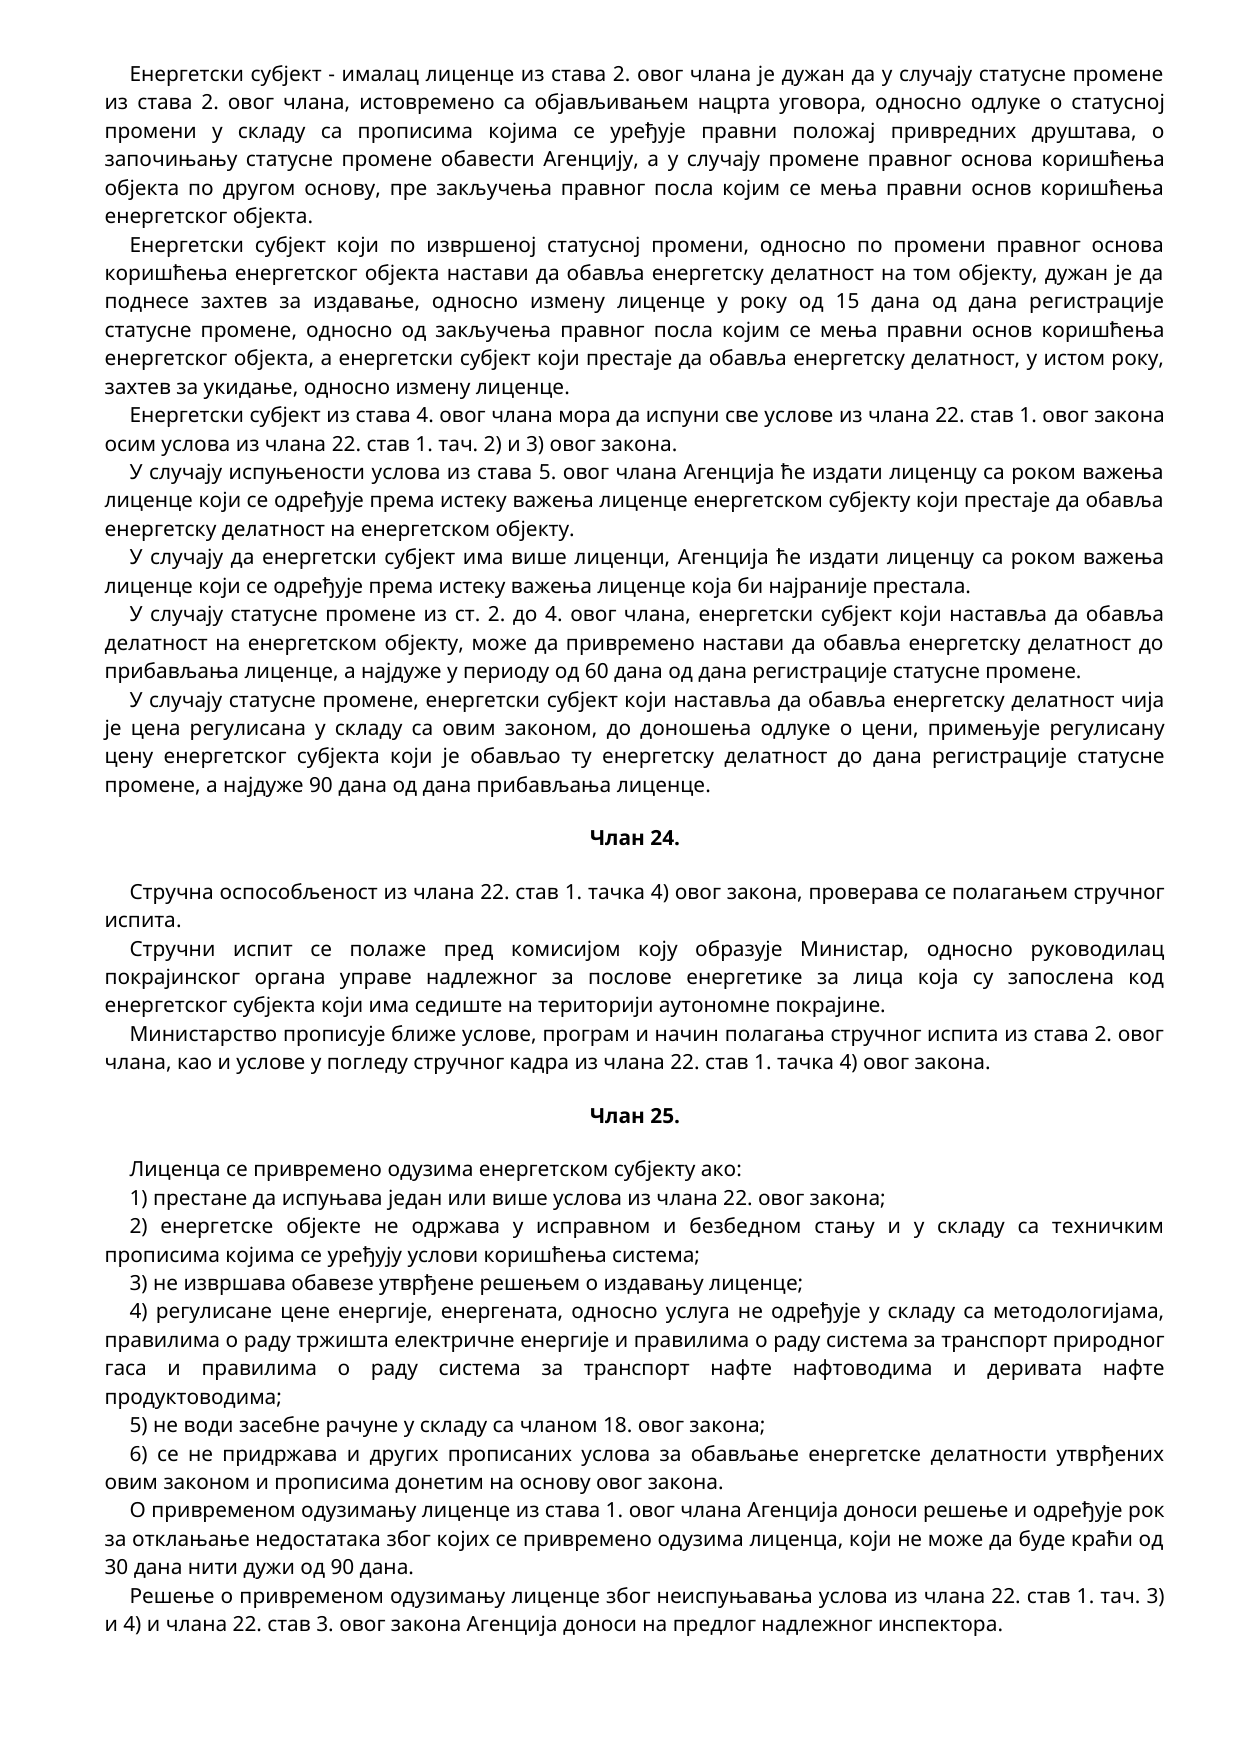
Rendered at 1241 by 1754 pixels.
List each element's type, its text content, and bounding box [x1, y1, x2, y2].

text 1) престане да испуњава један или више услова из члана 22. овог закона; [104, 1183, 1166, 1211]
text У случају статусне промене, енергетски субјект који наставља да обавља енергетску делатност чија је цена регулисана у складу са овим законом, до доношења одлуке о цени, примењује регулисану цену енергетског субјекта који је обављао ту енергетску делатност до дана регистрације статусне промене, а најдуже 90 дана од дана прибављања лиценце. [104, 685, 1166, 798]
text У случају испуњености услова из става 5. овог члана Агенција ће издати лиценцу са роком важења лиценце који се одређује према истеку важења лиценце енергетском субјекту који престаје да обавља енергетску делатност на енергетском објекту. [104, 457, 1166, 542]
text Стручни испит се полаже пред комисијом коју образује Министар, односно руководилац покрајинског органа управе надлежног за послове енергетике за лица која су запослена код енергетског субјекта који има седиште на територији аутономне покрајине. [104, 934, 1166, 1019]
text 2) енергетске објекте не одржава у исправном и безбедном стању и у складу са техничким прописима којима се уређују услови коришћења система; [104, 1211, 1166, 1268]
text 5) не води засебне рачуне у складу са чланом 18. овог закона; [104, 1410, 1166, 1439]
text Решење о привременом одузимању лиценце због неиспуњавања услова из члана 22. став 1. тач. 3) и 4) и члана 22. став 3. овог закона Агенција доноси на предлог надлежног инспектора. [104, 1581, 1166, 1638]
text 3) не извршава обавезе утврђене решењем о издавању лиценце; [104, 1268, 1166, 1297]
text Енергетски субјект који по извршеној статусној промени, односно по промени правног основа коришћења енергетског објекта настави да обавља енергетску делатност на том објекту, дужан је да поднесе захтев за издавање, односно измену лиценце у року од 15 дана од дана регистрације статусне промене, односно од закључења правног посла којим се мења правни основ коришћења енергетског објекта, а енергетски субјект који престаје да обавља енергетску делатност, у истом року, захтев за укидање, односно измену лиценце. [104, 230, 1166, 400]
text Члан 25. [89, 1101, 1181, 1129]
text Члан 24. [89, 823, 1181, 852]
text У случају статусне промене из ст. 2. до 4. овог члана, енергетски субјект који наставља да обавља делатност на енергетском објекту, може да привремено настави да обавља енергетску делатност до прибављања лиценце, а најдуже у периоду од 60 дана од дана регистрације статусне промене. [104, 599, 1166, 685]
text Енергетски субјект из става 4. овог члана мора да испуни све услове из члана 22. став 1. овог закона осим услова из члана 22. став 1. тач. 2) и 3) овог закона. [104, 400, 1166, 457]
text 4) регулисане цене енергије, енергената, односно услуга не одређује у складу са методологијама, правилима о раду тржишта електричне енергије и правилима о раду система за транспорт природног гаса и правилима о раду система за транспорт нафте нафтоводима и деривата нафте продуктоводима; [104, 1297, 1166, 1410]
text Лиценца се привремено одузима енергетском субјекту ако: [104, 1154, 1166, 1183]
text О привременом одузимању лиценце из става 1. овог члана Агенција доноси решење и одређује рок за отклањање недостатака због којих се привремено одузима лиценца, који не може да буде краћи од 30 дана нити дужи од 90 дана. [104, 1496, 1166, 1581]
text 6) се не придржава и других прописаних услова за обављање енергетске делатности утврђених овим законом и прописима донетим на основу овог закона. [104, 1439, 1166, 1496]
text Министарство прописује ближе услове, програм и начин полагања стручног испита из става 2. овог члана, као и услове у погледу стручног кадра из члана 22. став 1. тачка 4) овог закона. [104, 1019, 1166, 1076]
text Стручна оспособљеност из члана 22. став 1. тачка 4) овог закона, проверава се полагањем стручног испита. [104, 877, 1166, 934]
text У случају да енергетски субјект има више лиценци, Агенција ће издати лиценцу са роком важења лиценце који се одређује према истеку важења лиценце која би најраније престала. [104, 542, 1166, 599]
text Енергетски субјект - ималац лиценце из става 2. овог члана је дужан да у случају статусне промене из става 2. овог члана, истовремено са објављивањем нацрта уговора, односно одлуке о статусној промени у складу са прописима којима се уређује правни положај привредних друштава, о започињању статусне промене обавести Агенцију, а у случају промене правног основа коришћења објекта по другом основу, пре закључења правног посла којим се мења правни основ коришћења енергетског објекта. [104, 59, 1166, 230]
